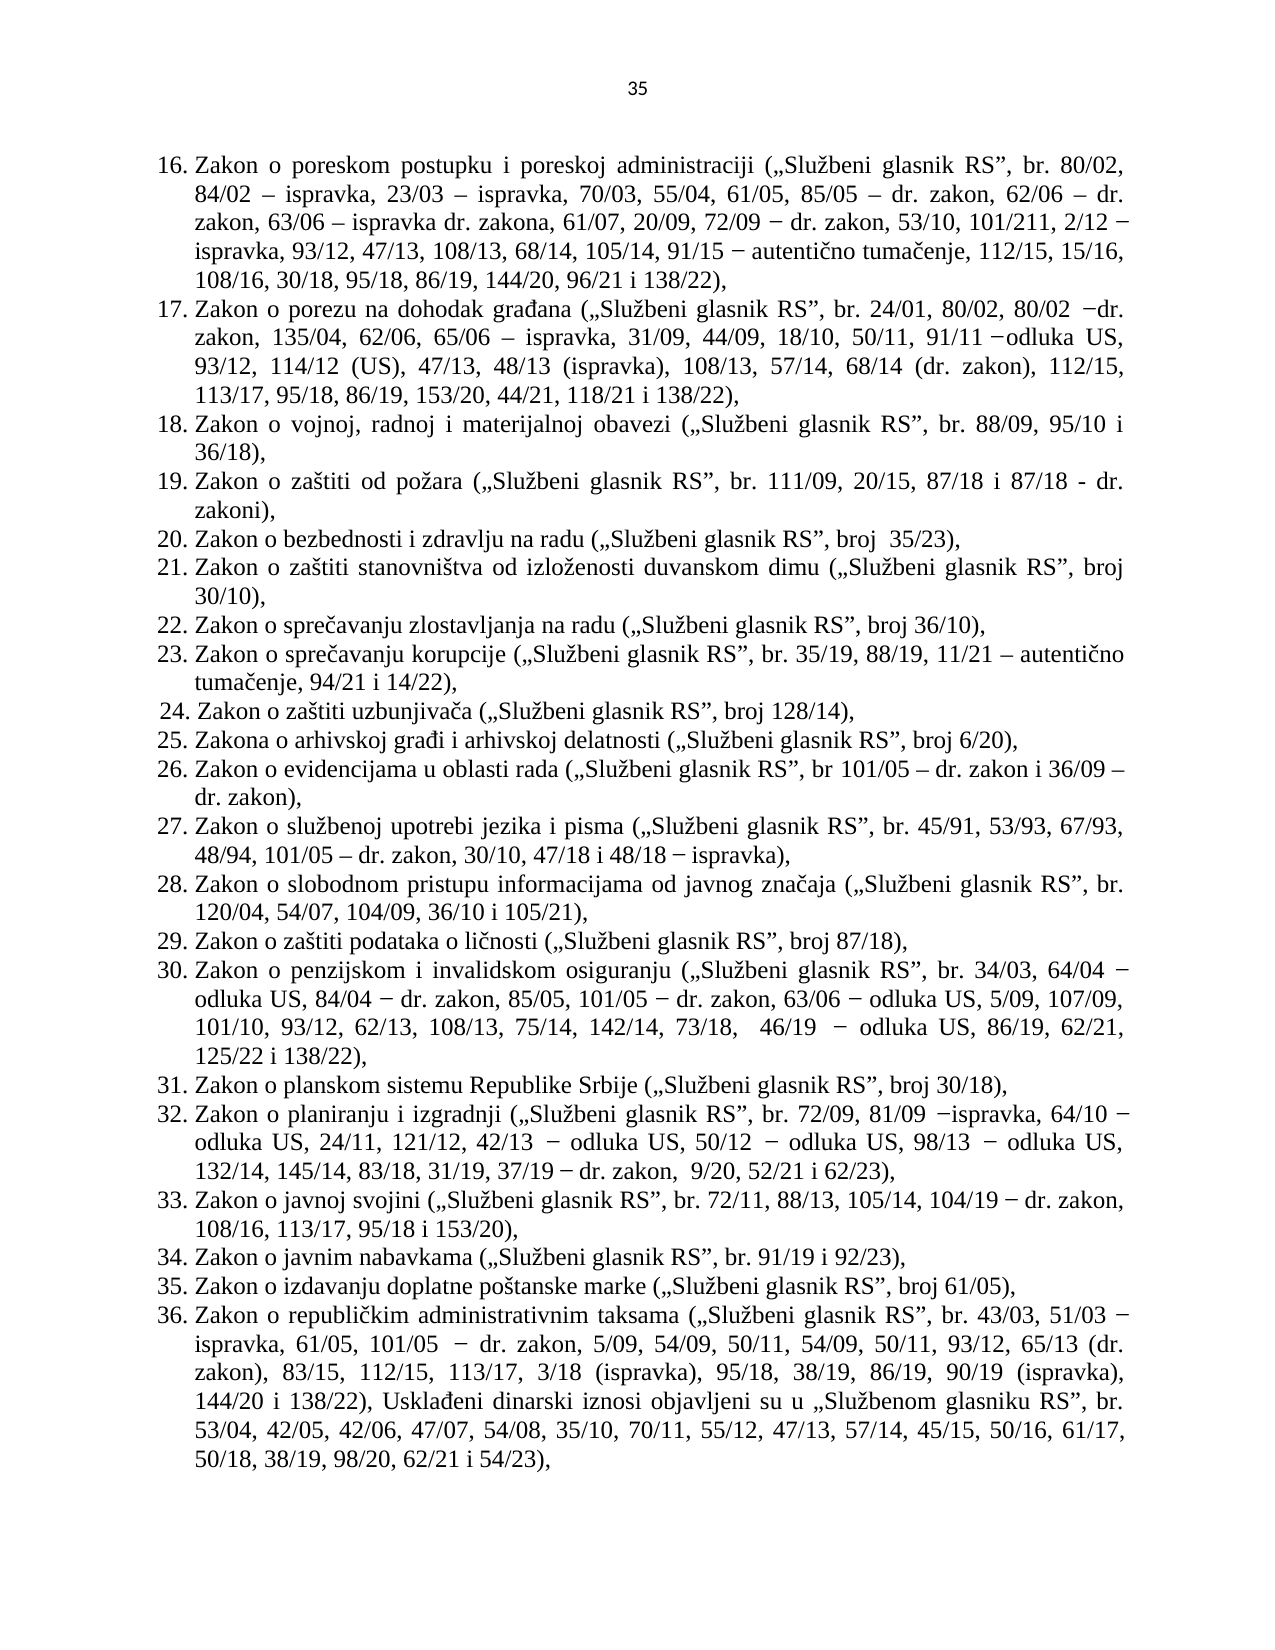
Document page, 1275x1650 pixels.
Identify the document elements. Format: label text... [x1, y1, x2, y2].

list Zakon o zaštiti od požara („Službeni glasnik RS”, br. 111/09, 20/15, 87/18 i 87/18 - dr. zakoni), [157, 466, 1125, 524]
list Zakon o javnoj svojini („Službeni glasnik RS”, br. 72/11, 88/13, 105/14, 104/19 ̶ dr. zakon, 108/16, 113/17, 95/18 i 153/20), [157, 1185, 1125, 1242]
list Zakon o poreskom postupku i poreskoj administraciji („Službeni glasnik RS”, br. 80/02, 84/02 – ispravka, 23/03 – ispravka, 70/03, 55/04, 61/05, 85/05 – dr. zakon, 62/06 – dr. zakon, 63/06 – ispravka dr. zakona, 61/07, 20/09, 72/09 ̶ dr. zakon, 53/10, 101/211, 2/12 ̶ ispravka, 93/12, 47/13, 108/13, 68/14, 105/14, 91/15 ̶ autentično tumačenje, 112/15, 15/16, 108/16, 30/18, 95/18, 86/19, 144/20, 96/21 i 138/22), [157, 150, 1125, 294]
list Zakon o izdavanju doplatne poštanske marke („Službeni glasnik RS”, broj 61/05), [157, 1271, 1125, 1300]
list Zakon o republičkim administrativnim taksama („Službeni glasnik RS”, br. 43/03, 51/03 ̶ ispravka, 61/05, 101/05 ̶ dr. zakon, 5/09, 54/09, 50/11, 54/09, 50/11, 93/12, 65/13 (dr. zakon), 83/15, 112/15, 113/17, 3/18 (ispravka), 95/18, 38/19, 86/19, 90/19 (ispravka), 144/20 i 138/22), Usklađeni dinarski iznosi objavljeni su u „Službenom glasniku RS”, br. 53/04, 42/05, 42/06, 47/07, 54/08, 35/10, 70/11, 55/12, 47/13, 57/14, 45/15, 50/16, 61/17, 50/18, 38/19, 98/20, 62/21 i 54/23), [157, 1300, 1125, 1472]
list Zakon o porezu na dohodak građana („Službeni glasnik RS”, br. 24/01, 80/02, 80/02 ̶ dr. zakon, 135/04, 62/06, 65/06 – ispravka, 31/09, 44/09, 18/10, 50/11, 91/11 ̶ odluka US, 93/12, 114/12 (US), 47/13, 48/13 (ispravka), 108/13, 57/14, 68/14 (dr. zakon), 112/15, 113/17, 95/18, 86/19, 153/20, 44/21, 118/21 i 138/22), [157, 294, 1125, 409]
list Zakon o planskom sistemu Republike Srbije („Službeni glasnik RS”, broj 30/18), [157, 1070, 1125, 1099]
list Zakon o zaštiti podataka o ličnosti („Službeni glasnik RS”, broj 87/18), [157, 926, 1125, 955]
list Zakon o vojnoj, radnoj i materijalnoj obavezi („Službeni glasnik RS”, br. 88/09, 95/10 i 36/18), [157, 409, 1125, 466]
list Zakon o zaštiti stanovništva od izloženosti duvanskom dimu („Službeni glasnik RS”, broj 30/10), [157, 552, 1125, 610]
list Zakon o javnim nabavkama („Službeni glasnik RS”, br. 91/19 i 92/23), [157, 1242, 1125, 1271]
list Zakon o planiranju i izgradnji („Službeni glasnik RS”, br. 72/09, 81/09 ̶ ispravka, 64/10 ̶ odluka US, 24/11, 121/12, 42/13 ̶ odluka US, 50/12 ̶ odluka US, 98/13 ̶ odluka US, 132/14, 145/14, 83/18, 31/19, 37/19 ̶ dr. zakon, 9/20, 52/21 i 62/23), [157, 1099, 1125, 1185]
list Zakon o slobodnom pristupu informacijama od javnog značaja („Službeni glasnik RS”, br. 120/04, 54/07, 104/09, 36/10 i 105/21), [157, 869, 1125, 926]
list Zakon o sprečavanju korupcije („Službeni glasnik RS”, br. 35/19, 88/19, 11/21 – autentično tumačenje, 94/21 i 14/22), [157, 639, 1125, 696]
list Zakon o sprečavanju zlostavljanja na radu („Službeni glasnik RS”, broj 36/10), [157, 610, 1125, 639]
list Zakon o evidencijama u oblasti rada („Službeni glasnik RS”, br 101/05 ‒ dr. zakon i 36/09 ‒ dr. zakon), [157, 754, 1125, 811]
list Zakon o zaštiti uzbunjivača („Službeni glasnik RS”, broj 128/14), [157, 696, 1125, 725]
list Zakon o bezbednosti i zdravlju na radu („Službeni glasnik RS”, broj 35/23), [157, 524, 1125, 552]
list Zakona o arhivskoj građi i arhivskoj delatnosti („Službeni glasnik RS”, broj 6/20), [157, 725, 1125, 754]
list Zakon o službenoj upotrebi jezika i pisma („Službeni glasnik RS”, br. 45/91, 53/93, 67/93, 48/94, 101/05 – dr. zakon, 30/10, 47/18 i 48/18 ̶ ispravka), [157, 811, 1125, 869]
list Zakon o penzijskom i invalidskom osiguranju („Službeni glasnik RS”, br. 34/03, 64/04 ̶ odluka US, 84/04 ̶ dr. zakon, 85/05, 101/05 ̶ dr. zakon, 63/06 ̶ odluka US, 5/09, 107/09, 101/10, 93/12, 62/13, 108/13, 75/14, 142/14, 73/18, 46/19 ̶ odluka US, 86/19, 62/21, 125/22 i 138/22), [157, 955, 1125, 1070]
